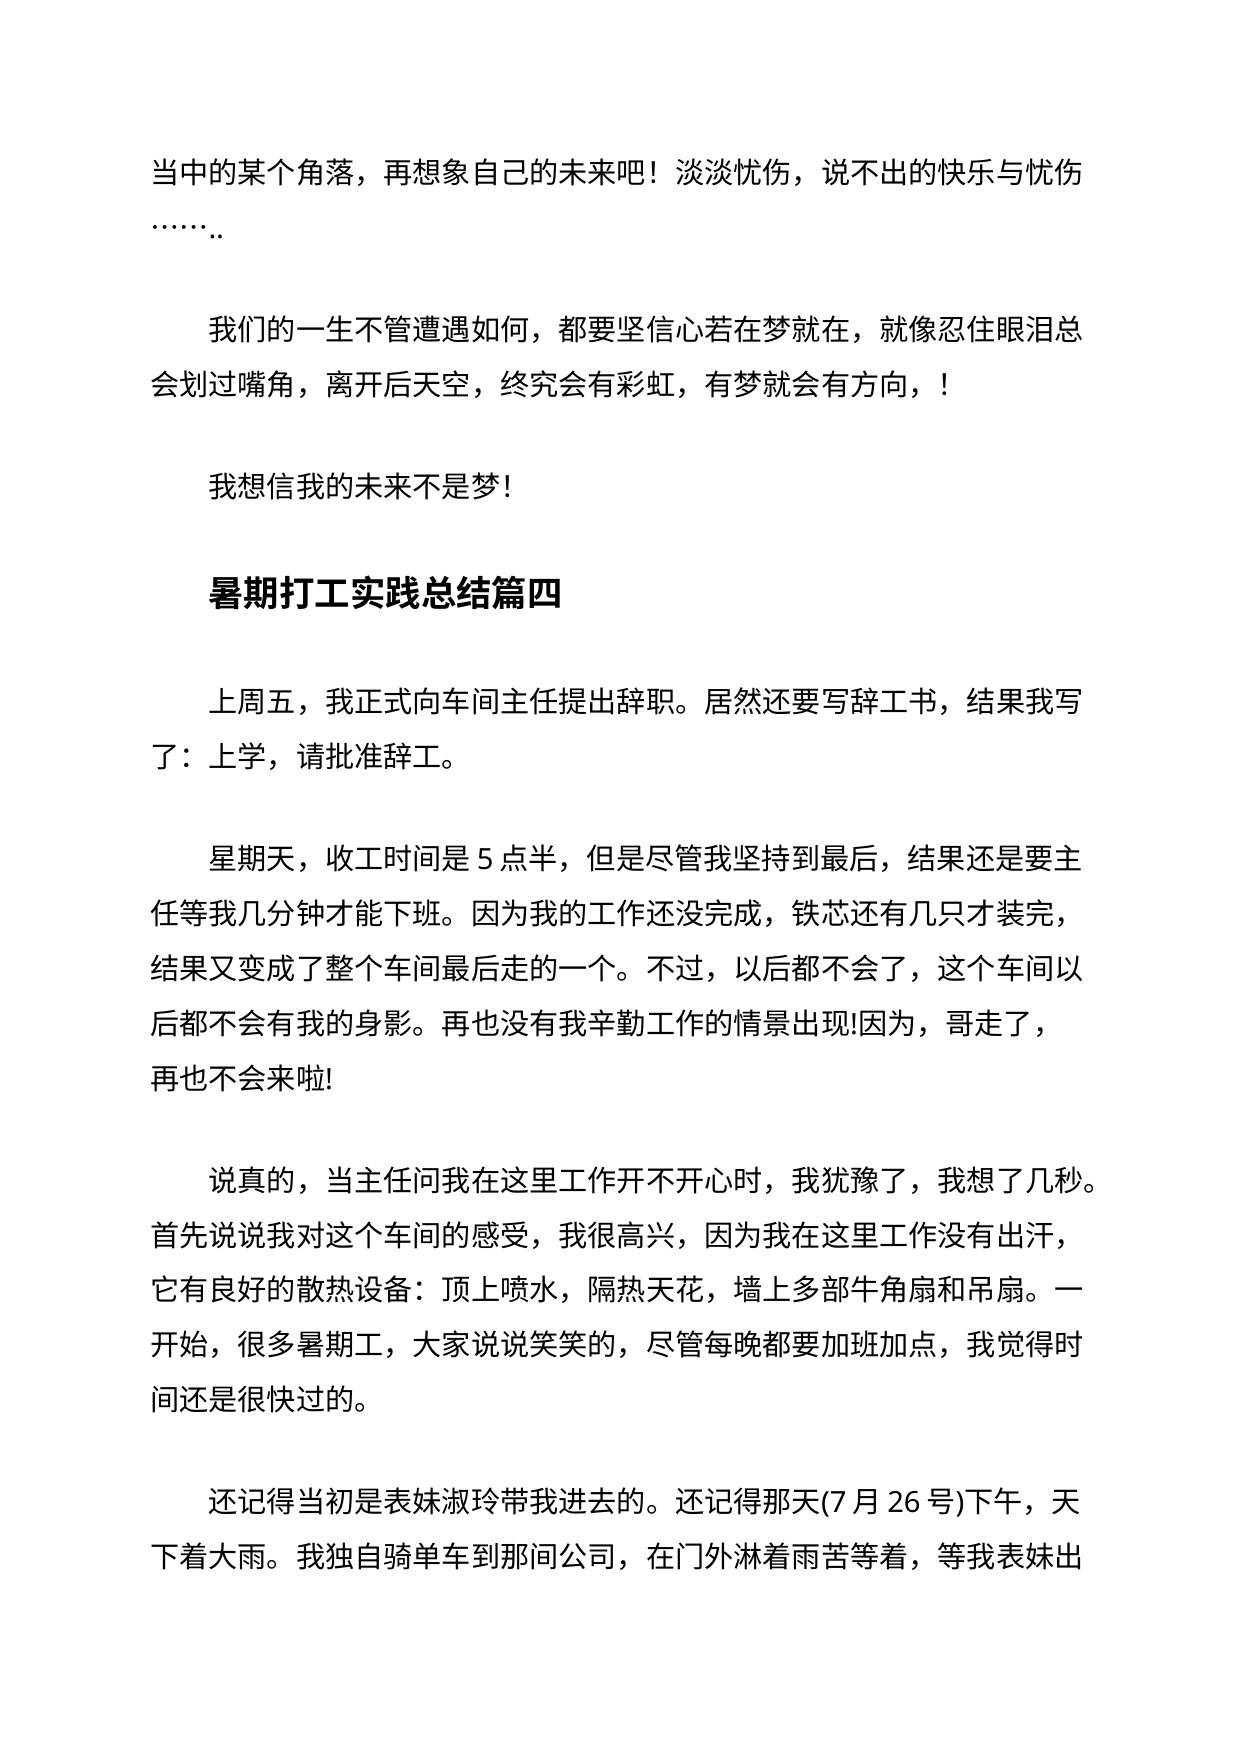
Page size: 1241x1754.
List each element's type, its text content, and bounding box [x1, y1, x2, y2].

text 说真的，当主任问我在这里工作开不开心时，我犹豫了，我想了几秒。首先说说我对这个车间的感受，我很高兴，因为我在这里工作没有出汗，它有良好的散热设备：顶上喷水，隔热天花，墙上多部牛角扇和吊扇。一开始，很多暑期工，大家说说笑笑的，尽管每晚都要加班加点，我觉得时间还是很快过的。 [150, 1157, 1090, 1419]
text 暑期打工实践总结篇四 [150, 565, 1090, 617]
text 星期天，收工时间是5点半，但是尽管我坚持到最后，结果还是要主任等我几分钟才能下班。因为我的工作还没完成，铁芯还有几只才装完，结果又变成了整个车间最后走的一个。不过，以后都不会了，这个车间以后都不会有我的身影。再也没有我辛勤工作的情景出现!因为，哥走了，再也不会来啦! [150, 835, 1090, 1098]
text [150, 1478, 1090, 1576]
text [150, 150, 1090, 247]
text 我们的一生不管遭遇如何，都要坚信心若在梦就在，就像忍住眼泪总会划过嘴角，离开后天空，终究会有彩虹，有梦就会有方向，！ [150, 307, 1090, 404]
text 我想信我的未来不是梦！ [150, 463, 1090, 506]
text 上周五，我正式向车间主任提出辞职。居然还要写辞工书，结果我写了：上学，请批准辞工。 [150, 679, 1090, 776]
